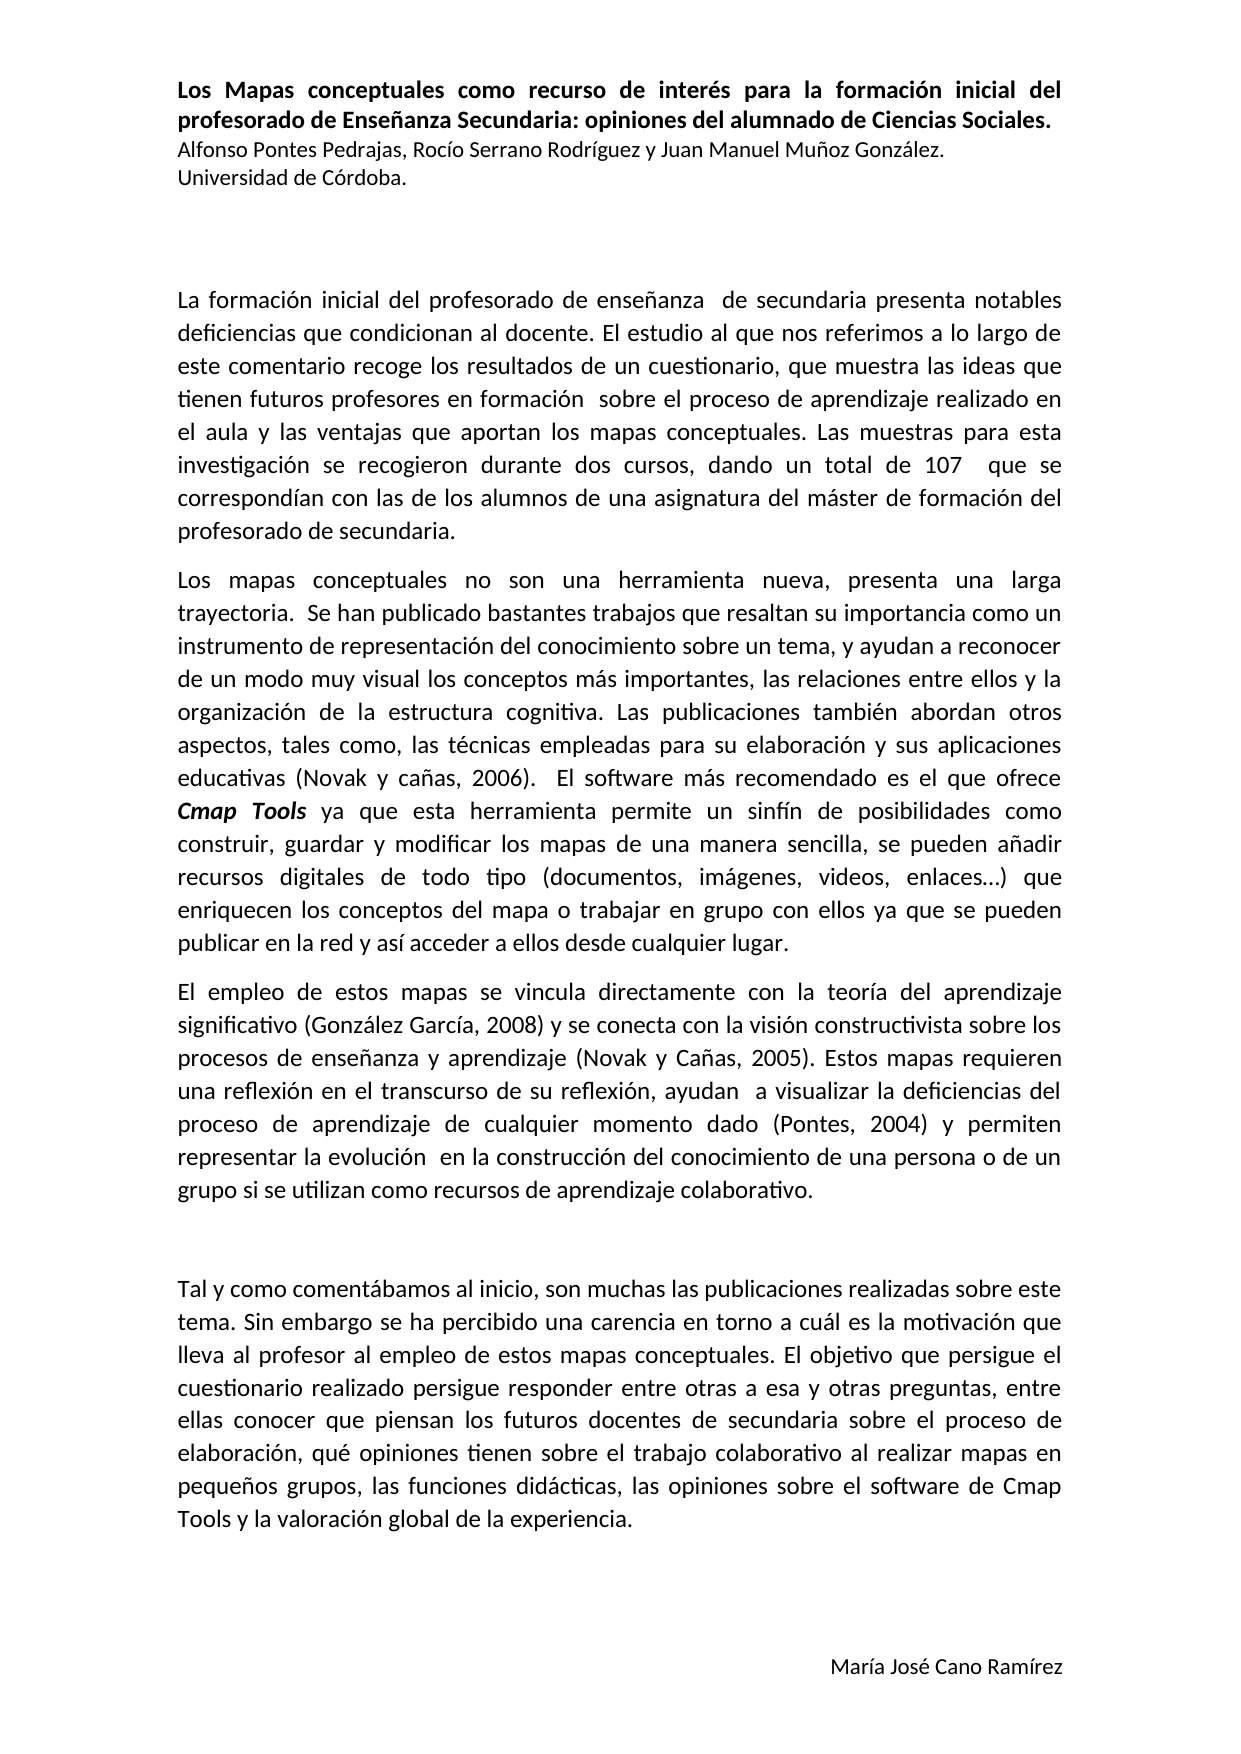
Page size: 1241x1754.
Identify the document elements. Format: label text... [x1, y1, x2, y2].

text Los mapas conceptuales no son una herramienta nueva, presenta una larga trayectoria. Se han publicado bastantes trabajos que resaltan su importancia como un instrumento de representación del conocimiento sobre un tema, y ayudan a reconocer de un modo muy visual los conceptos más importantes, las relaciones entre ellos y la organización de la estructura cognitiva. Las publicaciones también abordan otros aspectos, tales como, las técnicas empleadas para su elaboración y sus aplicaciones educativas (Novak y cañas, 2006). El software más recomendado es el que ofrece Cmap Tools ya que esta herramienta permite un sinfín de posibilidades como construir, guardar y modificar los mapas de una manera sencilla, se pueden añadir recursos digitales de todo tipo (documentos, imágenes, videos, enlaces…) que enriquecen los conceptos del mapa o trabajar en grupo con ellos ya que se pueden publicar en la red y así acceder a ellos desde cualquier lugar. [177, 564, 1063, 957]
text El empleo de estos mapas se vincula directamente con la teoría del aprendizaje significativo (González García, 2008) y se conecta con la visión constructivista sobre los procesos de enseñanza y aprendizaje (Novak y Cañas, 2005). Estos mapas requieren una reflexión en el transcurso de su reflexión, ayudan a visualizar la deficiencias del proceso de aprendizaje de cualquier momento dado (Pontes, 2004) y permiten representar la evolución en la construcción del conocimiento de una persona o de un grupo si se utilizan como recursos de aprendizaje colaborativo. [177, 976, 1063, 1204]
text La formación inicial del profesorado de enseñanza de secundaria presenta notables deficiencias que condicionan al docente. El estudio al que nos referimos a lo largo de este comentario recoge los resultados de un cuestionario, que muestra las ideas que tienen futuros profesores en formación sobre el proceso de aprendizaje realizado en el aula y las ventajas que aportan los mapas conceptuales. Las muestras para esta investigación se recogieron durante dos cursos, dando un total de 107 que se correspondían con las de los alumnos de una asignatura del máster de formación del profesorado de secundaria. [177, 284, 1063, 546]
text Tal y como comentábamos al inicio, son muchas las publicaciones realizadas sobre este tema. Sin embargo se ha percibido una carencia en torno a cuál es la motivación que lleva al profesor al empleo de estos mapas conceptuales. El objetivo que persigue el cuestionario realizado persigue responder entre otras a esa y otras preguntas, entre ellas conocer que piensan los futuros docentes de secundaria sobre el proceso de elaboración, qué opiniones tienen sobre el trabajo colaborativo al realizar mapas en pequeños grupos, las funciones didácticas, las opiniones sobre el software de Cmap Tools y la valoración global de la experiencia. [177, 1273, 1063, 1534]
